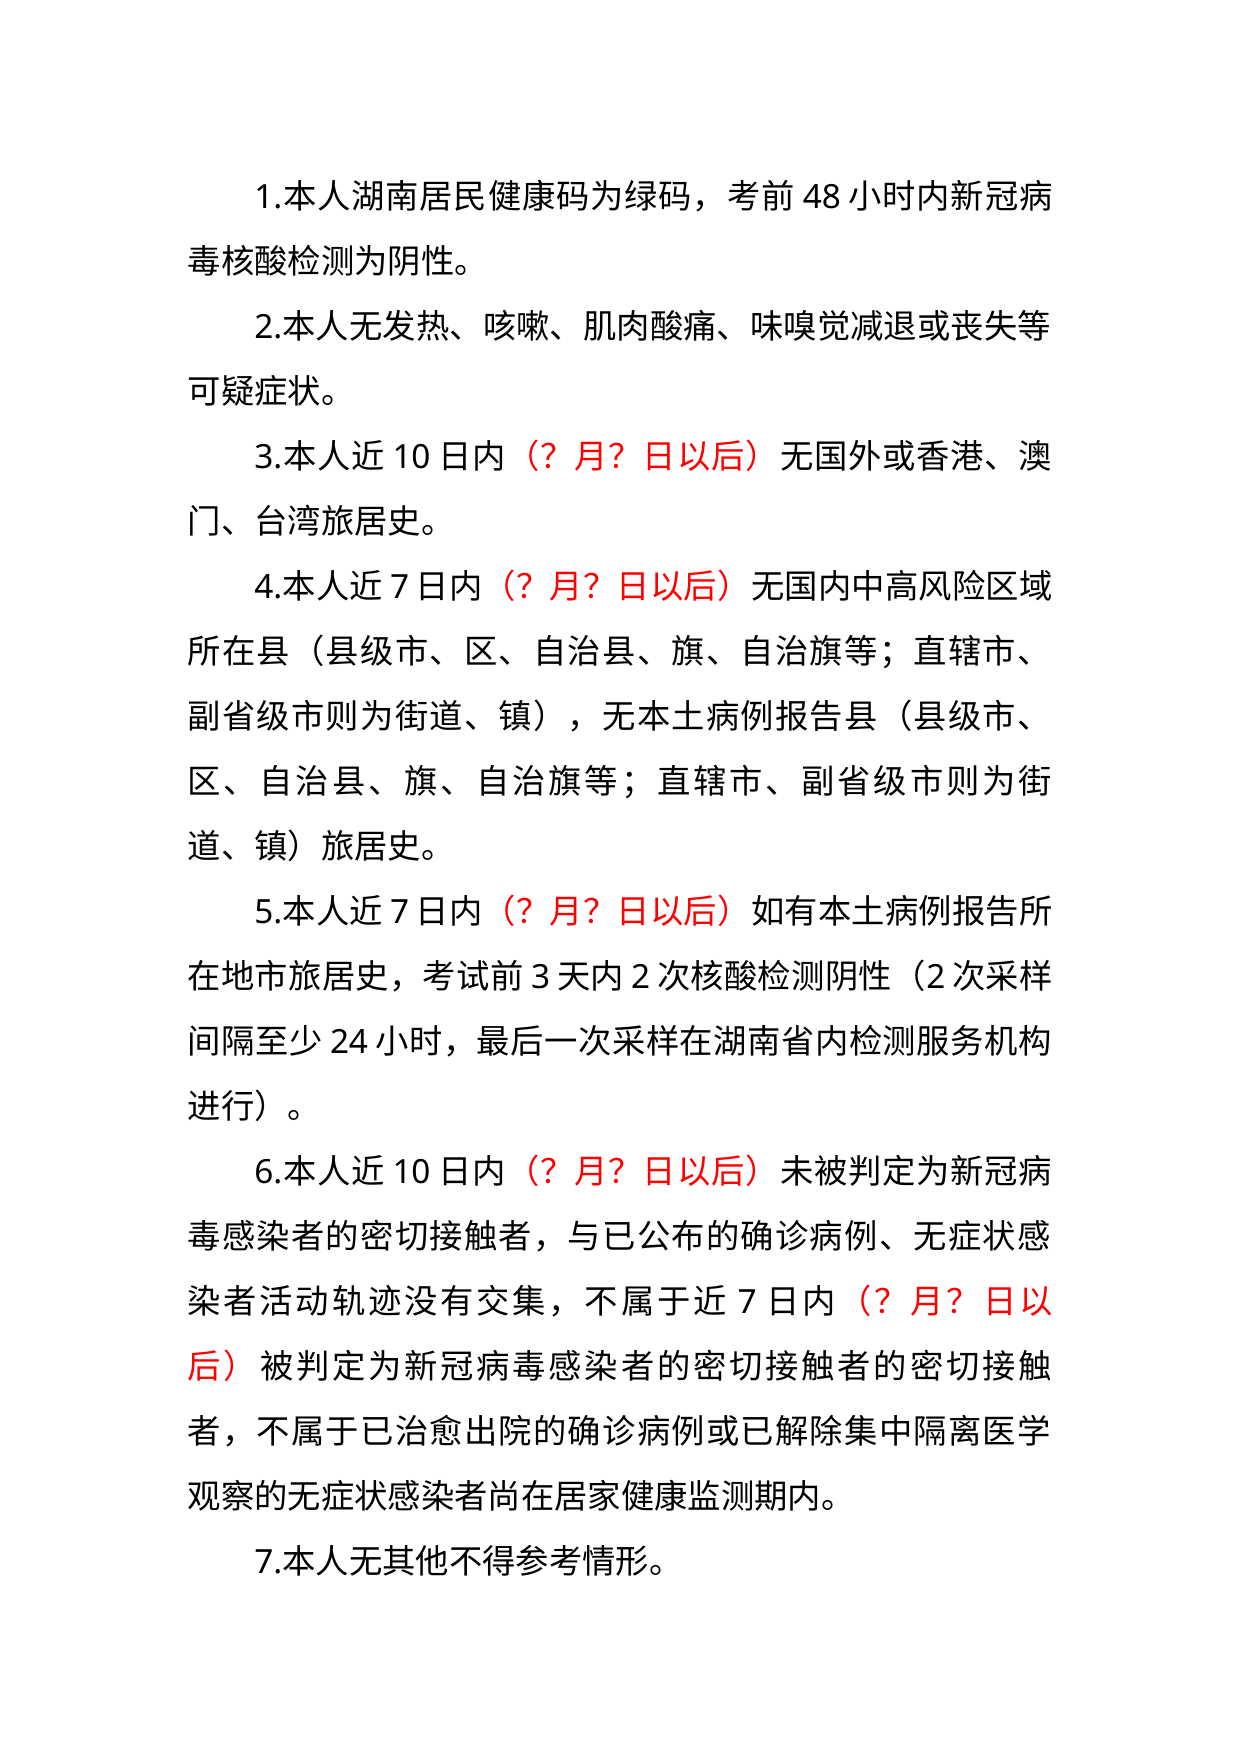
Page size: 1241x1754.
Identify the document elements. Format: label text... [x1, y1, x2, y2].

text 3.本人近10日内（？月？日以后）无国外或香港、澳门、台湾旅居史。 [187, 422, 1053, 552]
text 6.本人近10日内（？月？日以后）未被判定为新冠病毒感染者的密切接触者，与已公布的确诊病例、无症状感染者活动轨迹没有交集，不属于近7日内（？月？日以后）被判定为新冠病毒感染者的密切接触者的密切接触者，不属于已治愈出院的确诊病例或已解除集中隔离医学观察的无症状感染者尚在居家健康监测期内。 [187, 1137, 1053, 1527]
text 7.本人无其他不得参考情形。 [187, 1527, 1053, 1592]
text 5.本人近7日内（？月？日以后）如有本土病例报告所在地市旅居史，考试前3天内2次核酸检测阴性（2次采样间隔至少24小时，最后一次采样在湖南省内检测服务机构进行）。 [187, 877, 1053, 1137]
text 1.本人湖南居民健康码为绿码，考前48小时内新冠病毒核酸检测为阴性。 [187, 162, 1053, 292]
text 2.本人无发热、咳嗽、肌肉酸痛、味嗅觉减退或丧失等可疑症状。 [187, 292, 1053, 422]
text 4.本人近7日内（？月？日以后）无国内中高风险区域所在县（县级市、区、自治县、旗、自治旗等；直辖市、副省级市则为街道、镇），无本土病例报告县（县级市、区、自治县、旗、自治旗等；直辖市、副省级市则为街道、镇）旅居史。 [187, 552, 1053, 877]
